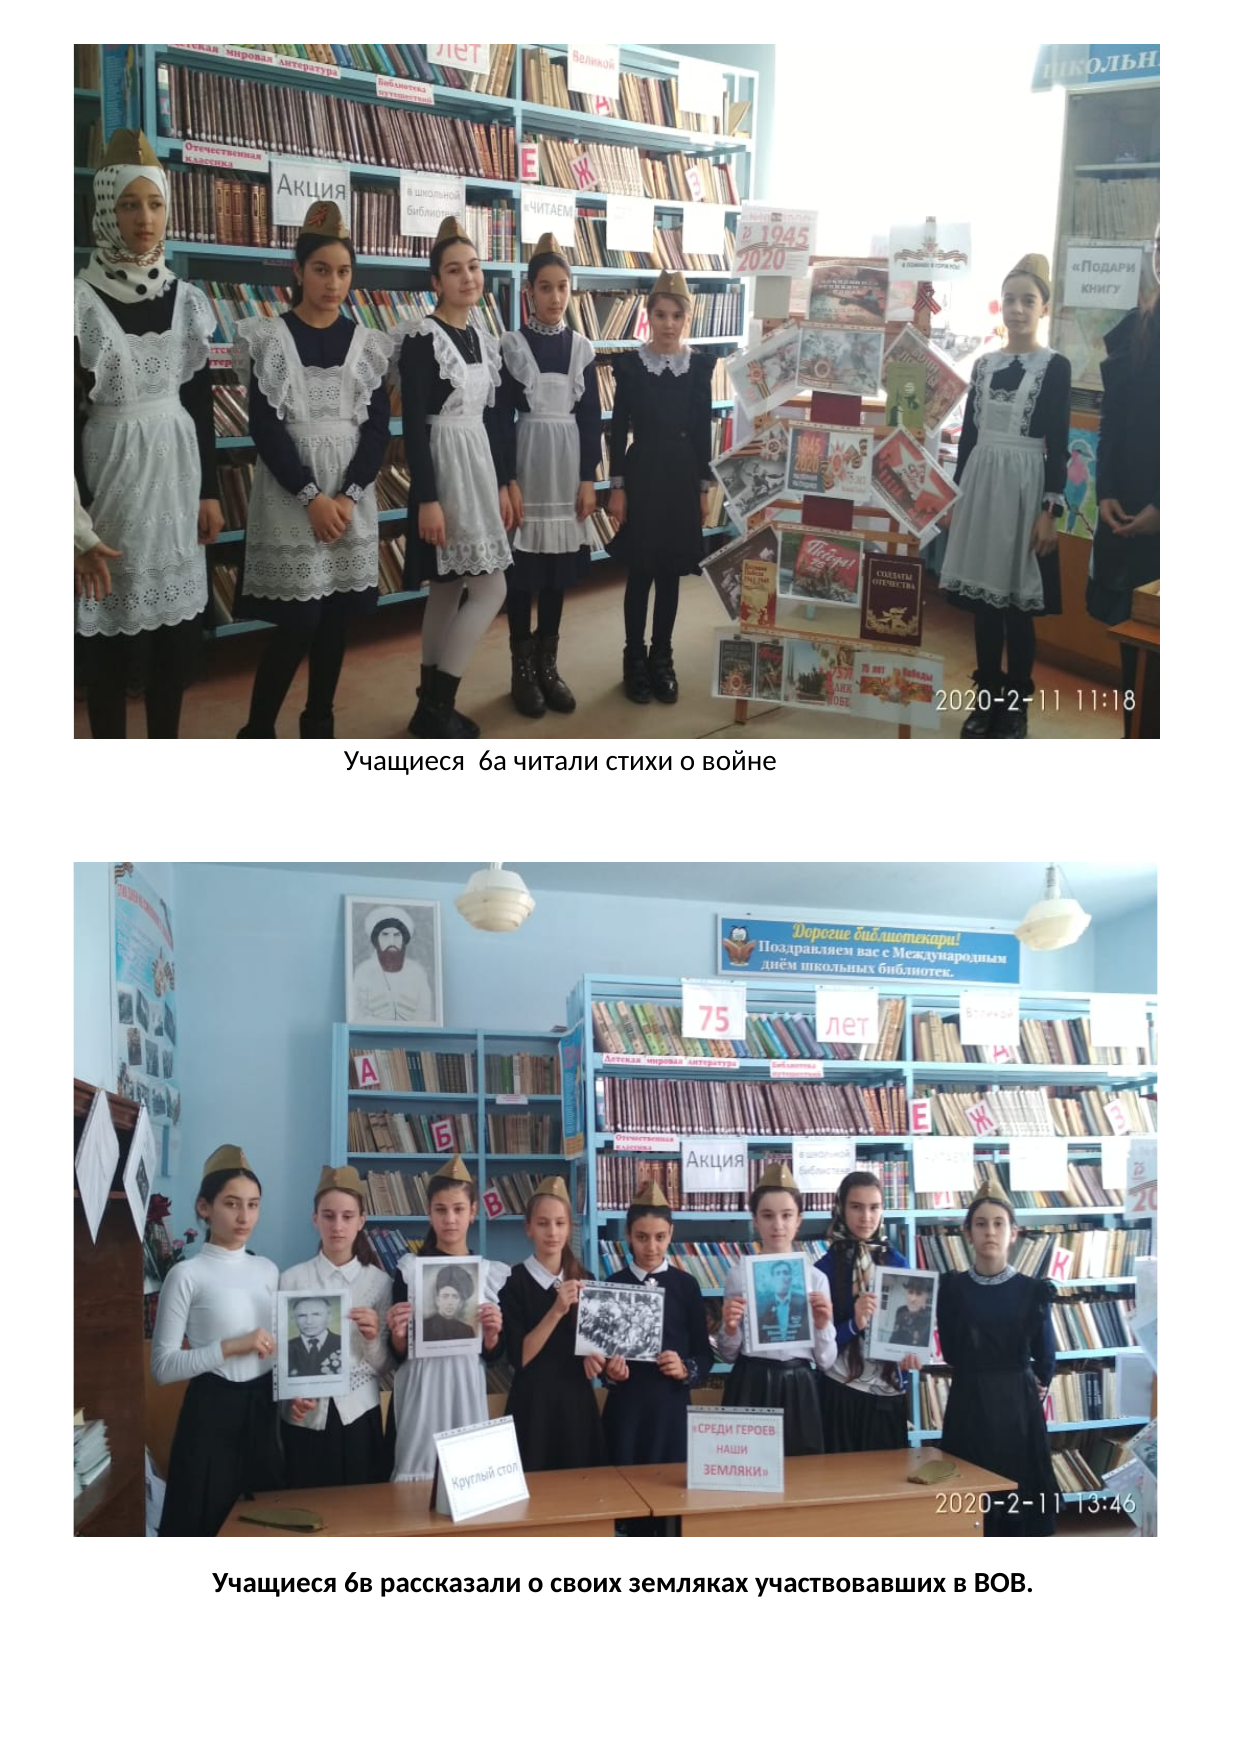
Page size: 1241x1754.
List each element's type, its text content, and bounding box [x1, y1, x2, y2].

text Учащиеся 6а читали стихи о войне [74, 742, 1196, 778]
picture [73, 44, 1160, 739]
text Учащиеся 6в рассказали о своих земляках участвовавших в ВОВ. [74, 1564, 1196, 1599]
picture [73, 862, 1158, 1537]
